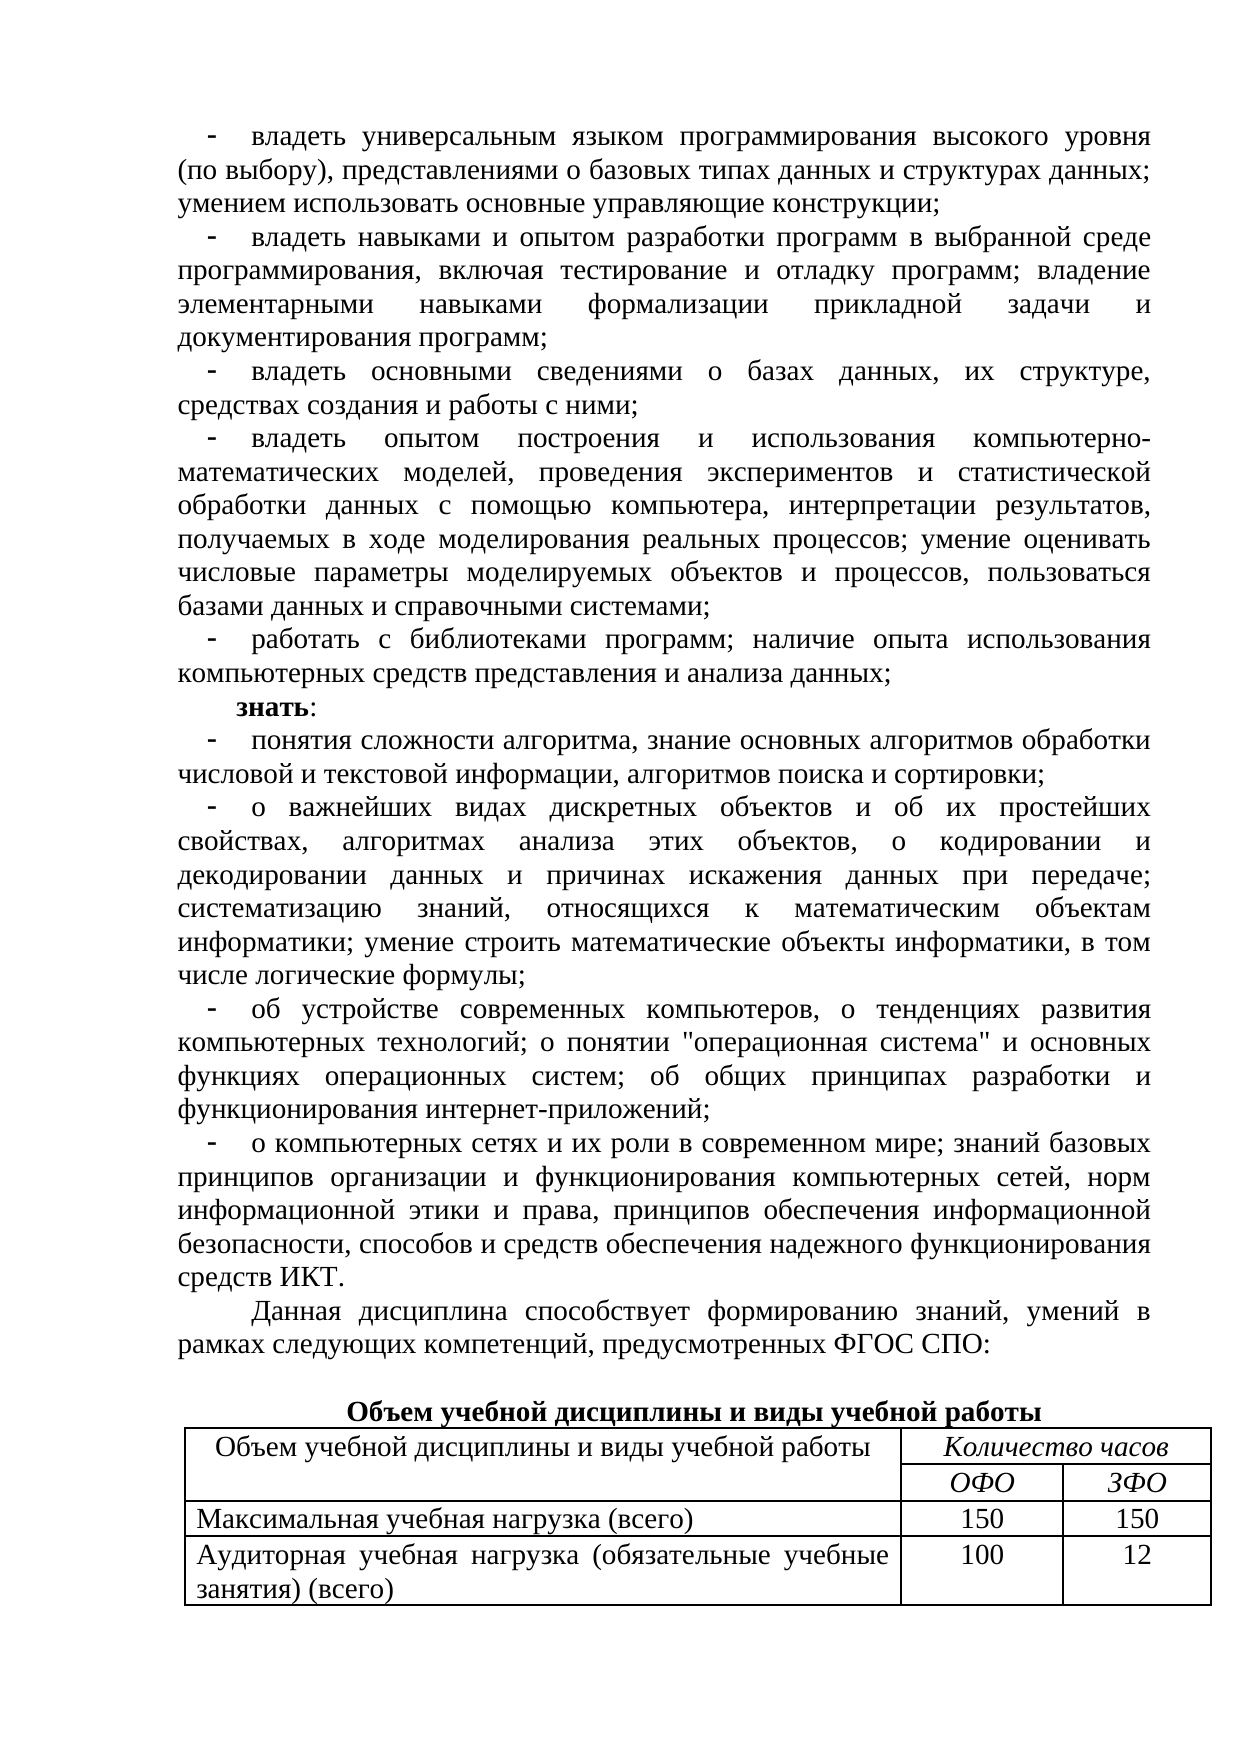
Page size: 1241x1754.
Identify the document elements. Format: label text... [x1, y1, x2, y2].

list о важнейших видах дискретных объектов и об их простейших свойствах, алгоритмах анализа этих объектов, о кодировании и декодировании данных и причинах искажения данных при передаче; систематизацию знаний, относящихся к математическим объектам информатики; умение строить математические объекты информатики, в том числе логические формулы; [177, 789, 1152, 991]
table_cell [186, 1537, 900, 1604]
list владеть опытом построения и использования компьютерно-математических моделей, проведения экспериментов и статистической обработки данных с помощью компьютера, интерпретации результатов, получаемых в ходе моделирования реальных процессов; умение оценивать числовые параметры моделируемых объектов и процессов, пользоваться базами данных и справочными системами; [177, 420, 1152, 622]
list владеть навыками и опытом разработки программ в выбранной среде программирования, включая тестирование и отладку программ; владение элементарными навыками формализации прикладной задачи и документирования программ; [177, 219, 1152, 353]
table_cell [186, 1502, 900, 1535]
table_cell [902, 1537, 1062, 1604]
list работать с библиотеками программ; наличие опыта использования компьютерных средств представления и анализа данных; [177, 622, 1152, 689]
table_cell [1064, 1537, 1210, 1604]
text Объем учебной дисциплины и виды учебной работы [177, 1394, 1152, 1427]
list понятия сложности алгоритма, знание основных алгоритмов обработки числовой и текстовой информации, алгоритмов поиска и сортировки; [177, 722, 1152, 789]
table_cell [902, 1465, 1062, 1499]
text знать: [192, 689, 1152, 722]
list владеть основными сведениями о базах данных, их структуре, средствах создания и работы с ними; [177, 353, 1152, 420]
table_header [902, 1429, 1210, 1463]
list владеть универсальным языком программирования высокого уровня (по выбору), представлениями о базовых типах данных и структурах данных; умением использовать основные управляющие конструкции; [177, 118, 1152, 219]
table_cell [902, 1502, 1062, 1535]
list о компьютерных сетях и их роли в современном мире; знаний базовых принципов организации и функционирования компьютерных сетей, норм информационной этики и права, принципов обеспечения информационной безопасности, способов и средств обеспечения надежного функционирования средств ИКТ. [177, 1125, 1152, 1293]
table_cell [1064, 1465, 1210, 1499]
text Данная дисциплина способствует формированию знаний, умений в рамках следующих компетенций, предусмотренных ФГОС СПО: [177, 1293, 1152, 1360]
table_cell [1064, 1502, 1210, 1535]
list об устройстве современных компьютеров, о тенденциях развития компьютерных технологий; о понятии "операционная система" и основных функциях операционных систем; об общих принципах разработки и функционирования интернет-приложений; [177, 991, 1152, 1125]
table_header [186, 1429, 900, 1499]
